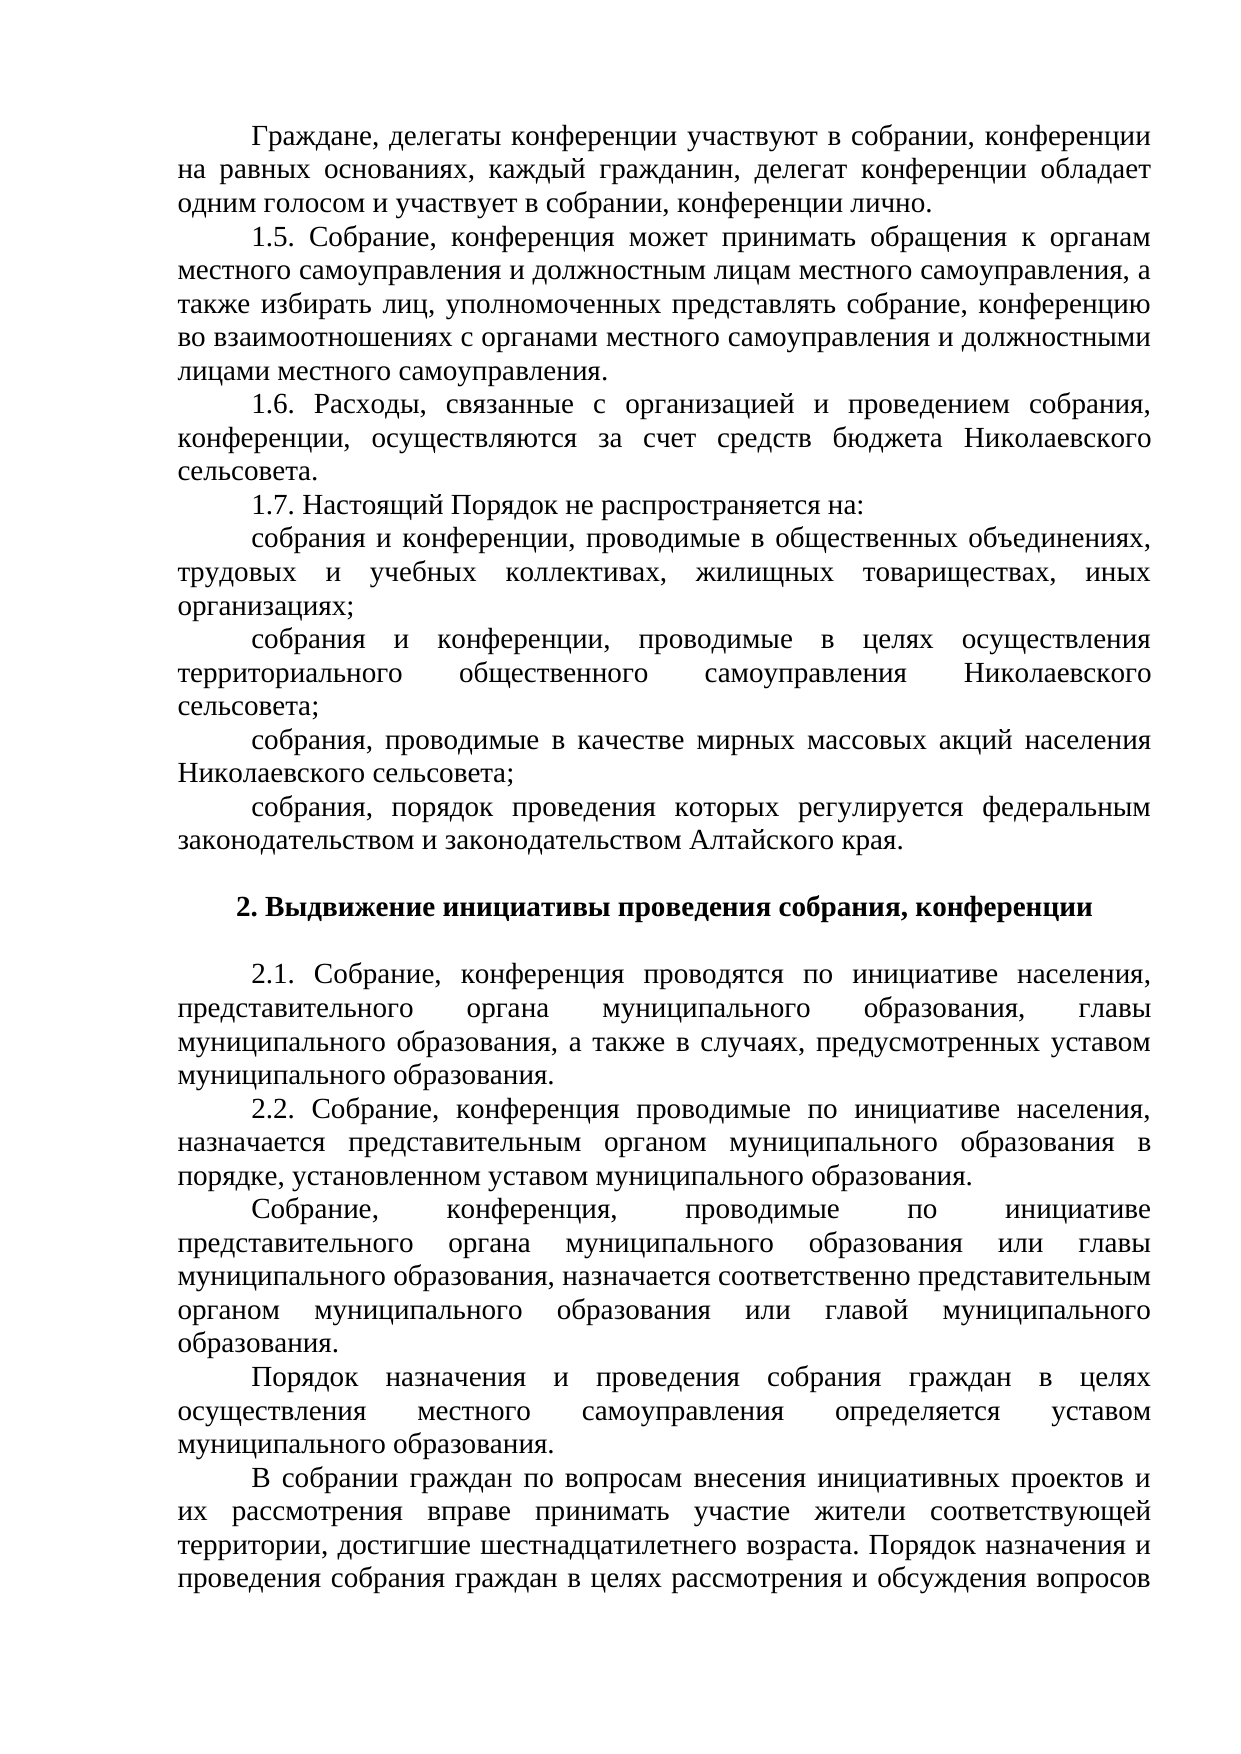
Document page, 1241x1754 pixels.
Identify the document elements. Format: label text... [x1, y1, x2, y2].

text собрания и конференции, проводимые в общественных объединениях, трудовых и учебных коллективах, жилищных товариществах, иных организациях; [177, 521, 1152, 621]
text 1.7. Настоящий Порядок не распространяется на: [177, 487, 1152, 521]
text собрания и конференции, проводимые в целях осуществления территориального общественного самоуправления Николаевского сельсовета; [177, 621, 1152, 722]
text собрания, порядок проведения которых регулируется федеральным законодательством и законодательством Алтайского края. [177, 789, 1152, 856]
text 1.6. Расходы, связанные с организацией и проведением собрания, конференции, осуществляются за счет средств бюджета Николаевского сельсовета. [177, 386, 1152, 487]
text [177, 1460, 1152, 1594]
text Порядок назначения и проведения собрания граждан в целях осуществления местного самоуправления определяется уставом муниципального образования. [177, 1359, 1152, 1460]
text 2. Выдвижение инициативы проведения собрания, конференции [177, 889, 1152, 923]
text 2.2. Собрание, конференция проводимые по инициативе населения, назначается представительным органом муниципального образования в порядке, установленном уставом муниципального образования. [177, 1091, 1152, 1191]
text 2.1. Собрание, конференция проводятся по инициативе населения, представительного органа муниципального образования, главы муниципального образования, а также в случаях, предусмотренных уставом муниципального образования. [177, 957, 1152, 1091]
text 1.5. Собрание, конференция может принимать обращения к органам местного самоуправления и должностным лицам местного самоуправления, а также избирать лиц, уполномоченных представлять собрание, конференцию во взаимоотношениях с органами местного самоуправления и должностными лицами местного самоуправления. [177, 219, 1152, 386]
text Собрание, конференция, проводимые по инициативе представительного органа муниципального образования или главы муниципального образования, назначается соответственно представительным органом муниципального образования или главой муниципального образования. [177, 1191, 1152, 1359]
text Граждане, делегаты конференции участвуют в собрании, конференции на равных основаниях, каждый гражданин, делегат конференции обладает одним голосом и участвует в собрании, конференции лично. [177, 118, 1152, 219]
text собрания, проводимые в качестве мирных массовых акций населения Николаевского сельсовета; [177, 722, 1152, 789]
